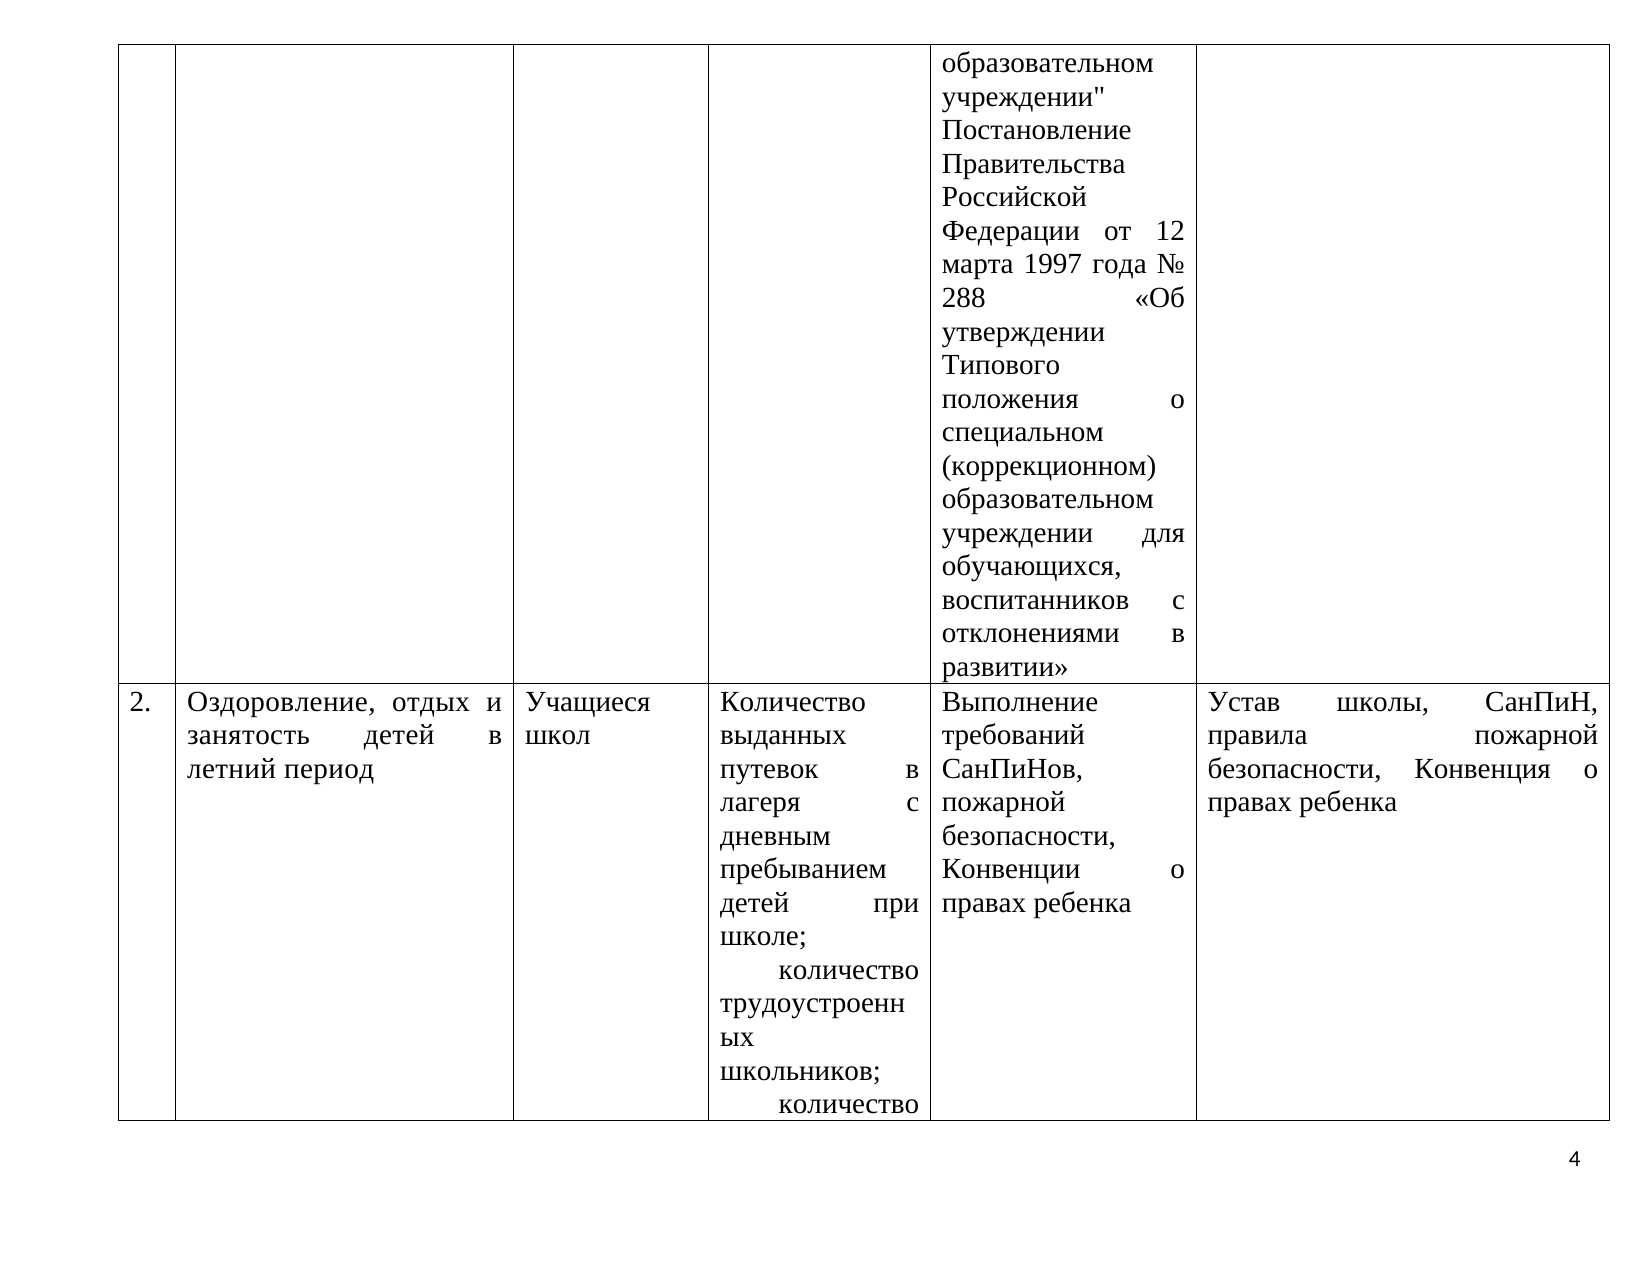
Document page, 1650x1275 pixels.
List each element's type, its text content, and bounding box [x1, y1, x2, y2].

table_cell [119, 45, 175, 683]
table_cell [176, 45, 513, 683]
table_cell Учащиеся школ [514, 684, 708, 1120]
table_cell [709, 684, 930, 1120]
table_cell [119, 684, 175, 1120]
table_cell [931, 684, 1196, 1120]
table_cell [1197, 45, 1609, 683]
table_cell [176, 684, 513, 1120]
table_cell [931, 45, 1196, 683]
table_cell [1197, 684, 1609, 1120]
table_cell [514, 45, 708, 683]
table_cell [709, 45, 930, 683]
